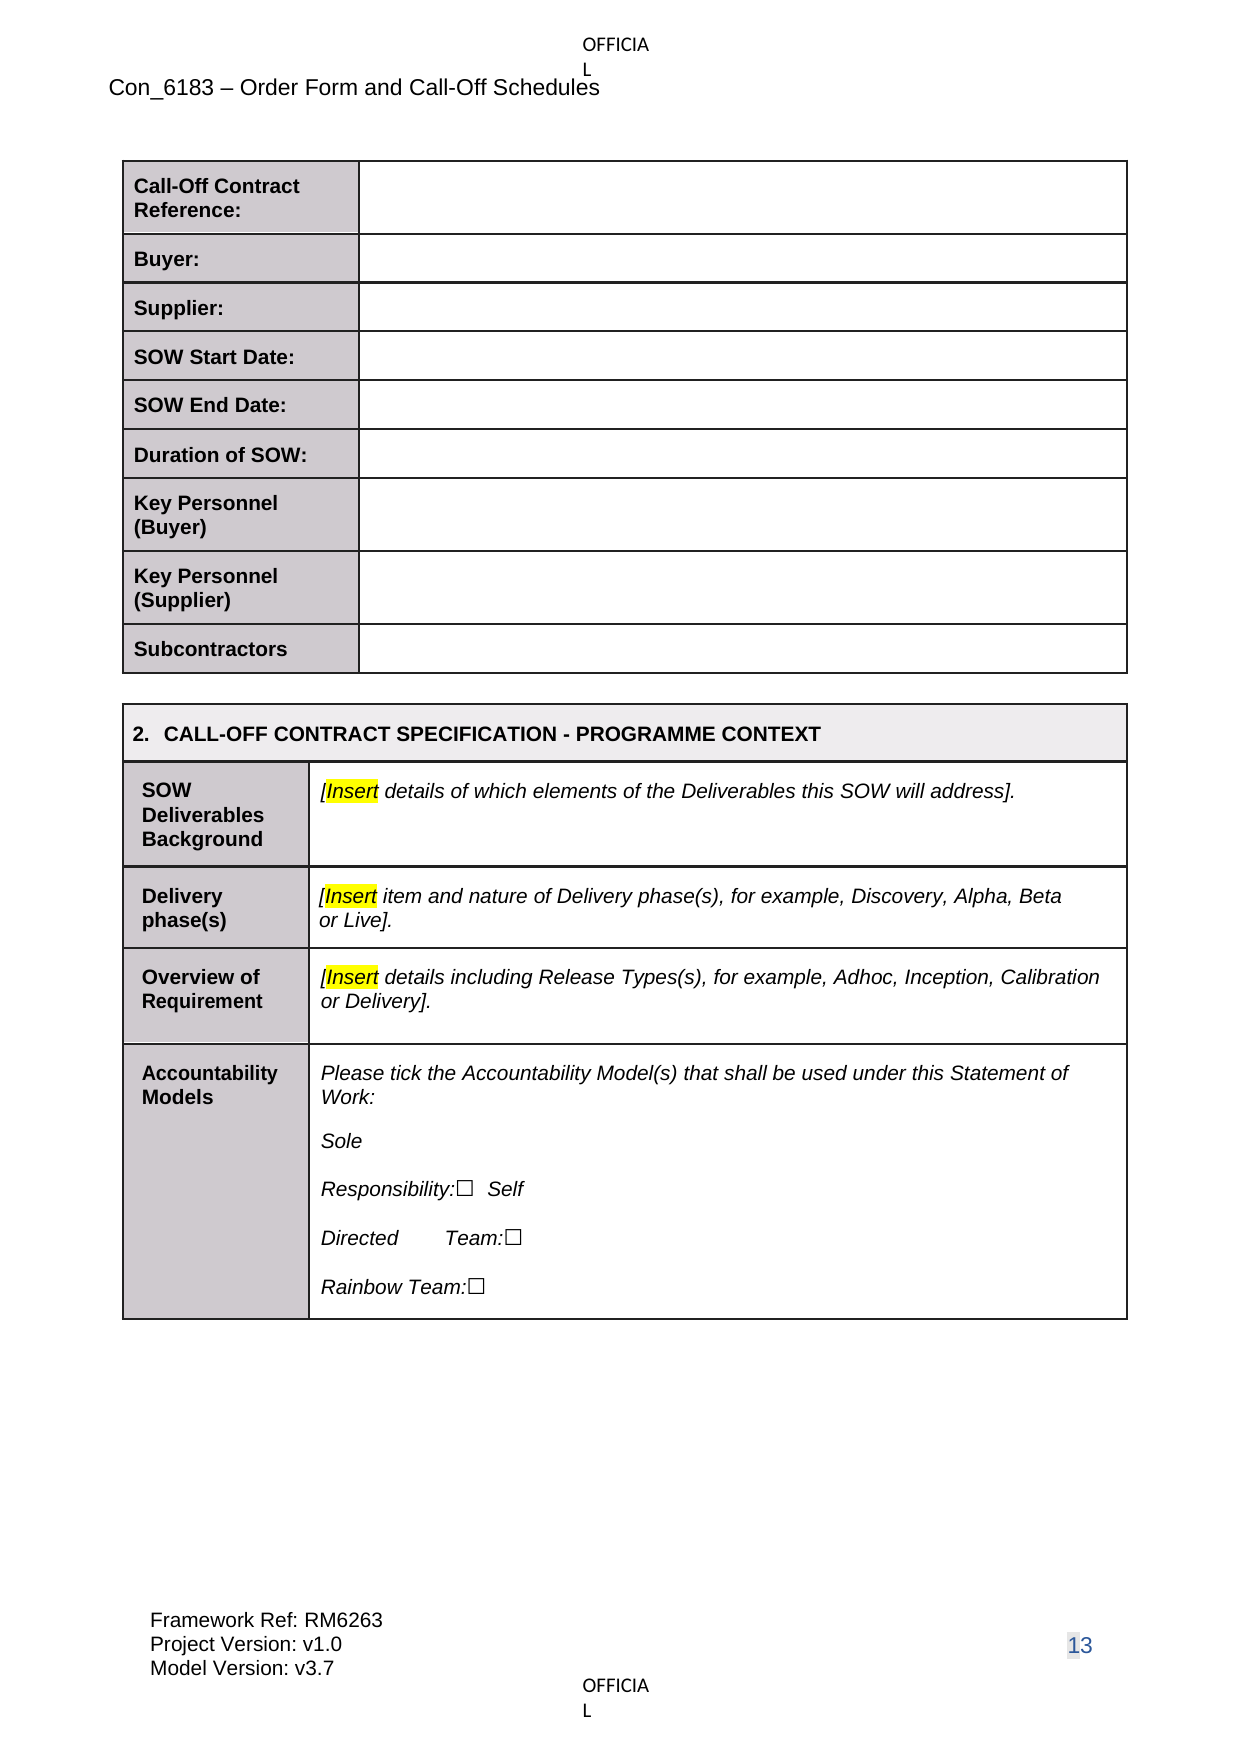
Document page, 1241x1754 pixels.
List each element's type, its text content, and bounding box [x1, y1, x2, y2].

table_cell [360, 235, 1126, 281]
table_cell Subcontractors [124, 625, 358, 672]
table_cell SOW End Date: [124, 381, 358, 428]
table_cell Delivery phase(s) [124, 868, 308, 947]
table_cell [Insert details of which elements of the Deliverables this SOW will address]. [310, 763, 1126, 865]
table_cell [360, 332, 1126, 379]
table_cell SOW Deliverables Background [124, 763, 308, 865]
table_cell Accountability Models [124, 1045, 308, 1318]
table_cell [Insert item and nature of Delivery phase(s), for example, Discovery, Alpha, Beta or Live]. [310, 868, 1126, 947]
table_cell [Insert details including Release Types(s), for example, Adhoc, Inception, Calibration or Delivery]. [310, 949, 1126, 1042]
table_cell SOW Start Date: [124, 332, 358, 379]
table_cell Key Personnel (Supplier) [124, 552, 358, 623]
table_cell Buyer: [124, 235, 358, 281]
table_cell Key Personnel (Buyer) [124, 479, 358, 550]
table_cell [360, 284, 1126, 330]
table_cell Duration of SOW: [124, 430, 358, 477]
table_header 2. CALL-OFF CONTRACT SPECIFICATION - PROGRAMME CONTEXT [124, 705, 1126, 760]
table_cell [360, 430, 1126, 477]
table_cell [360, 552, 1126, 623]
table_cell [360, 381, 1126, 428]
table_cell [360, 625, 1126, 672]
table_header [360, 162, 1126, 232]
table_cell [360, 479, 1126, 550]
table_cell Supplier: [124, 284, 358, 330]
table_cell Please tick the Accountability Model(s) that shall be used under this Statement of Work: Sole Responsibility:☐ Self Directed Team:☐ Rainbow Team:☐ [310, 1045, 1126, 1318]
table_header Call-Off Contract Reference: [124, 162, 358, 232]
table_cell Overview of Requirement [124, 949, 308, 1042]
